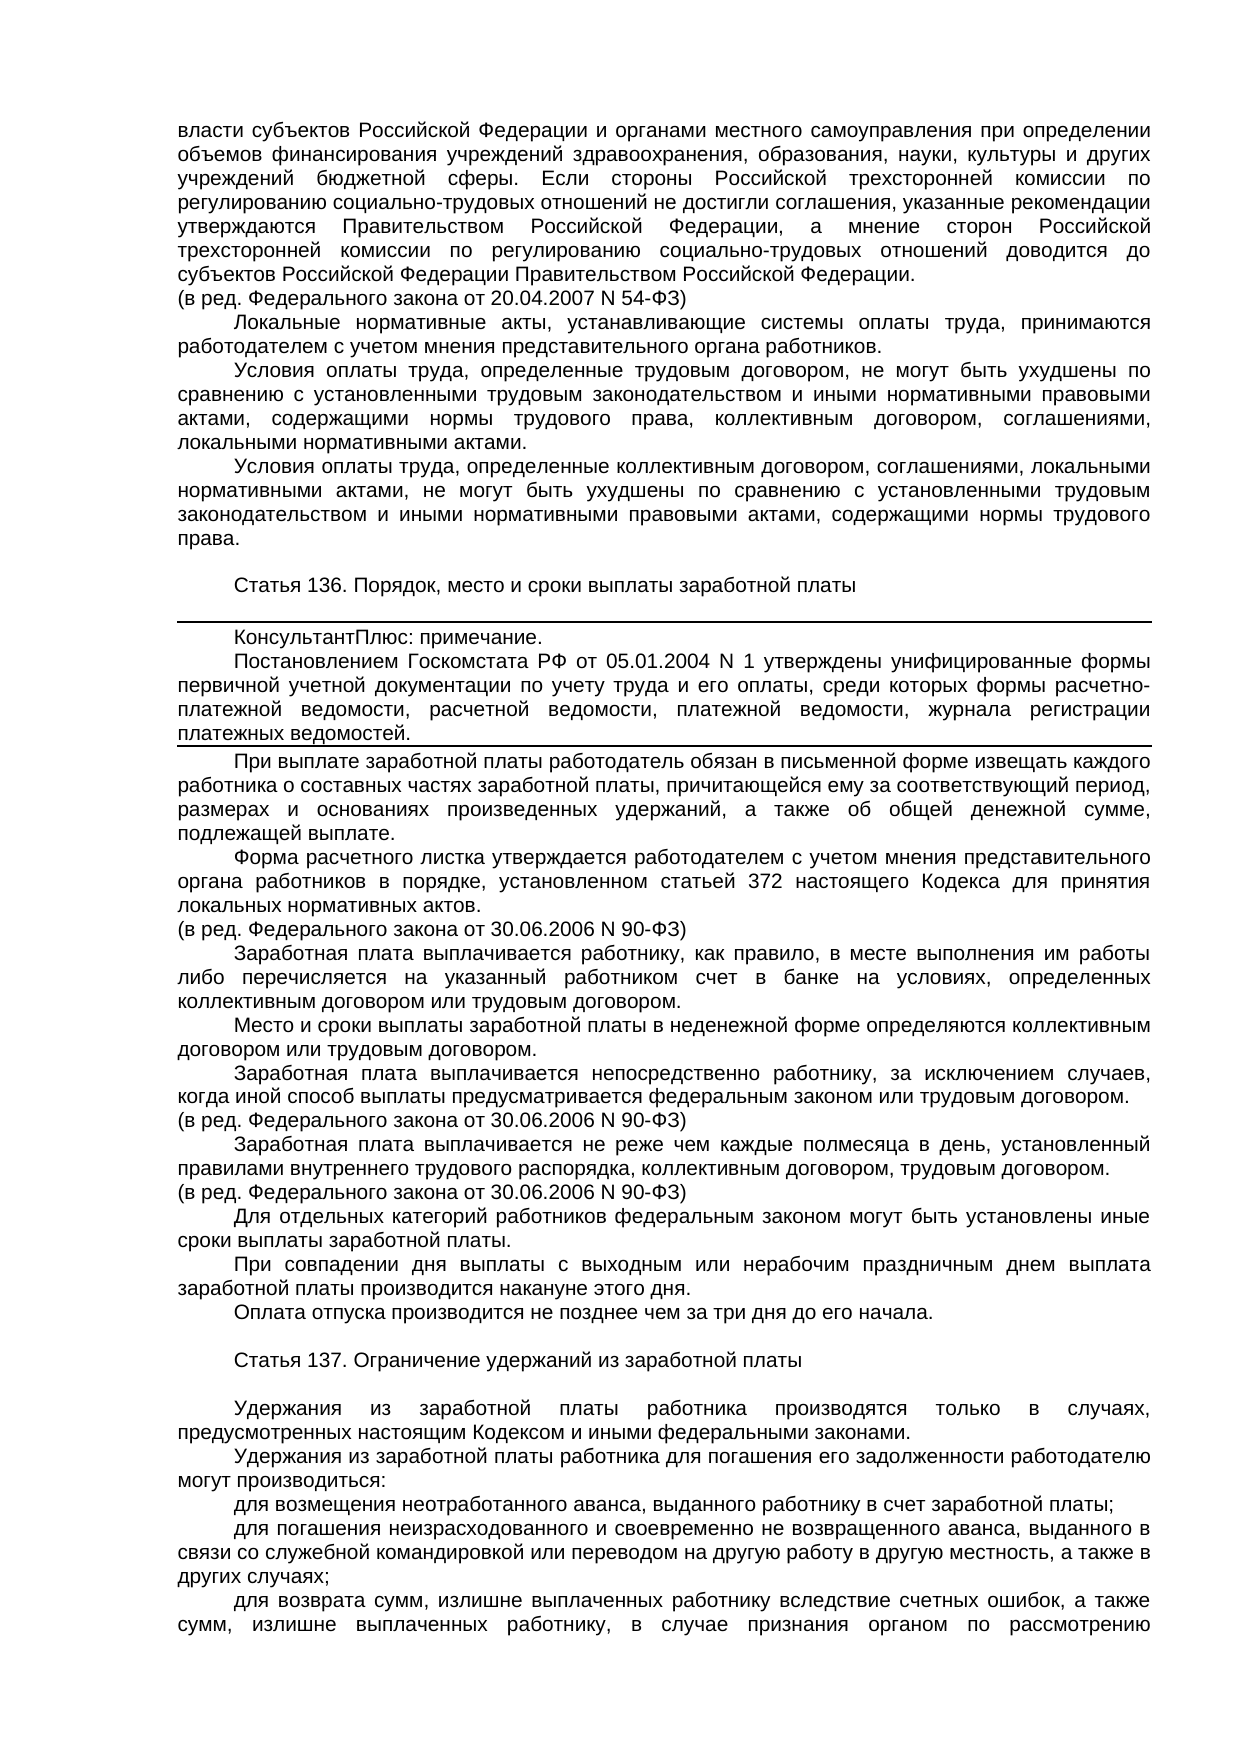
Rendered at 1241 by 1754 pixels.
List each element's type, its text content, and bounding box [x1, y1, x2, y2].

text Оплата отпуска производится не позднее чем за три дня до его начала. [177, 1300, 1152, 1324]
text (в ред. Федерального закона от 30.06.2006 N 90-ФЗ) [177, 917, 1152, 941]
text Форма расчетного листка утверждается работодателем с учетом мнения представительного органа работников в порядке, установленном статьей 372 настоящего Кодекса для принятия локальных нормативных актов. [177, 845, 1152, 917]
text Удержания из заработной платы работника производятся только в случаях, предусмотренных настоящим Кодексом и иными федеральными законами. [177, 1396, 1152, 1444]
text КонсультантПлюс: примечание. [177, 625, 1152, 649]
text Статья 137. Ограничение удержаний из заработной платы [177, 1348, 1152, 1372]
text При выплате заработной платы работодатель обязан в письменной форме извещать каждого работника о составных частях заработной платы, причитающейся ему за соответствующий период, размерах и основаниях произведенных удержаний, а также об общей денежной сумме, подлежащей выплате. [177, 749, 1152, 845]
text Для отдельных категорий работников федеральным законом могут быть установлены иные сроки выплаты заработной платы. [177, 1204, 1152, 1252]
text Заработная плата выплачивается не реже чем каждые полмесяца в день, установленный правилами внутреннего трудового распорядка, коллективным договором, трудовым договором. [177, 1132, 1152, 1180]
text для возмещения неотработанного аванса, выданного работнику в счет заработной платы; [177, 1492, 1152, 1516]
text Локальные нормативные акты, устанавливающие системы оплаты труда, принимаются работодателем с учетом мнения представительного органа работников. [177, 310, 1152, 358]
text При совпадении дня выплаты с выходным или нерабочим праздничным днем выплата заработной платы производится накануне этого дня. [177, 1252, 1152, 1300]
text Условия оплаты труда, определенные трудовым договором, не могут быть ухудшены по сравнению с установленными трудовым законодательством и иными нормативными правовыми актами, содержащими нормы трудового права, коллективным договором, соглашениями, локальными нормативными актами. [177, 358, 1152, 453]
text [177, 1587, 1152, 1635]
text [177, 118, 1152, 286]
text Заработная плата выплачивается работнику, как правило, в месте выполнения им работы либо перечисляется на указанный работником счет в банке на условиях, определенных коллективным договором или трудовым договором. [177, 941, 1152, 1012]
text (в ред. Федерального закона от 30.06.2006 N 90-ФЗ) [177, 1180, 1152, 1204]
text (в ред. Федерального закона от 30.06.2006 N 90-ФЗ) [177, 1108, 1152, 1132]
text Статья 136. Порядок, место и сроки выплаты заработной платы [177, 573, 1152, 597]
text для погашения неизрасходованного и своевременно не возвращенного аванса, выданного в связи со служебной командировкой или переводом на другую работу в другую местность, а также в других случаях; [177, 1516, 1152, 1587]
text Место и сроки выплаты заработной платы в неденежной форме определяются коллективным договором или трудовым договором. [177, 1012, 1152, 1060]
text Удержания из заработной платы работника для погашения его задолженности работодателю могут производиться: [177, 1444, 1152, 1492]
text Постановлением Госкомстата РФ от 05.01.2004 N 1 утверждены унифицированные формы первичной учетной документации по учету труда и его оплаты, среди которых формы расчетно-платежной ведомости, расчетной ведомости, платежной ведомости, журнала регистрации платежных ведомостей. [177, 649, 1152, 745]
text Заработная плата выплачивается непосредственно работнику, за исключением случаев, когда иной способ выплаты предусматривается федеральным законом или трудовым договором. [177, 1060, 1152, 1108]
text (в ред. Федерального закона от 20.04.2007 N 54-ФЗ) [177, 286, 1152, 310]
text Условия оплаты труда, определенные коллективным договором, соглашениями, локальными нормативными актами, не могут быть ухудшены по сравнению с установленными трудовым законодательством и иными нормативными правовыми актами, содержащими нормы трудового права. [177, 453, 1152, 549]
